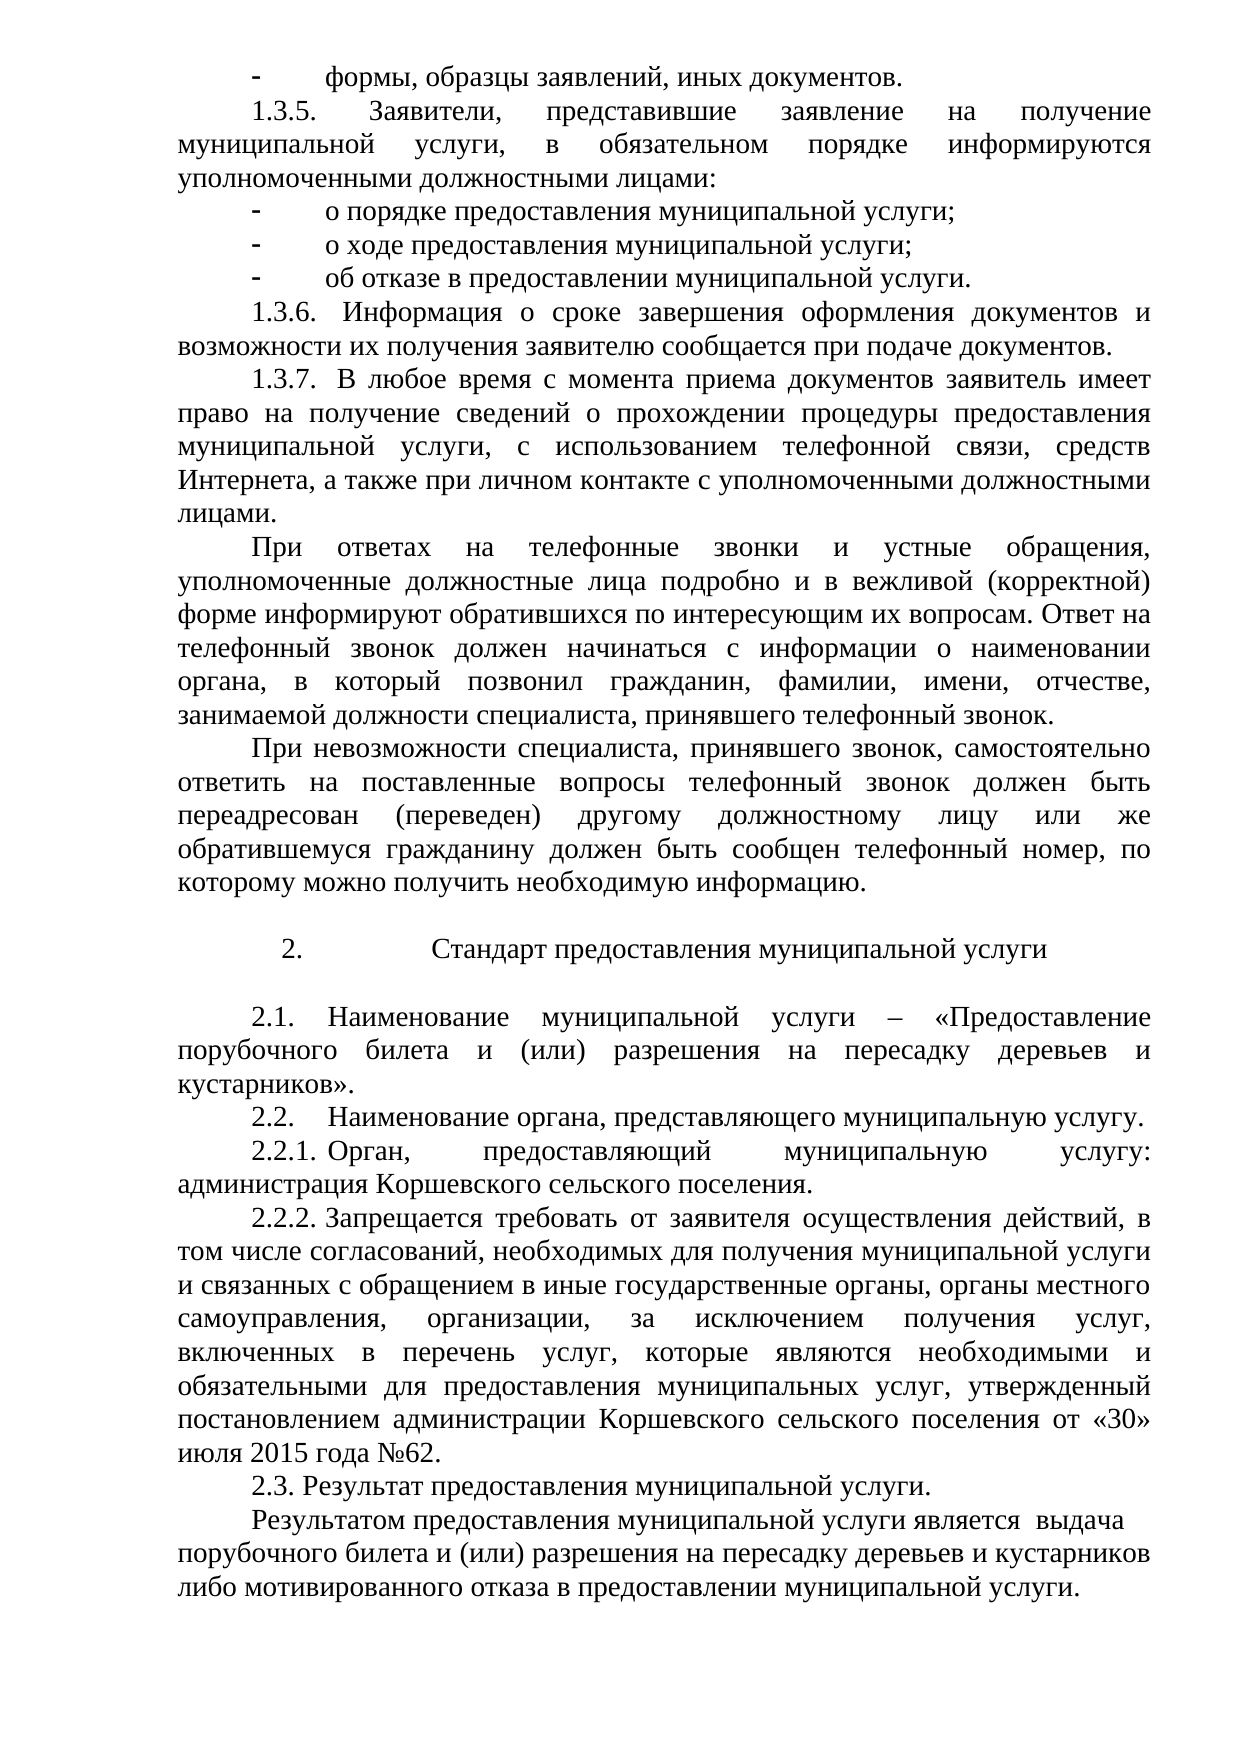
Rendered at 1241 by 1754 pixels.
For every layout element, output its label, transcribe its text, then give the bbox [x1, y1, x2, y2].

list Стандарт предоставления муниципальной услуги [177, 932, 1152, 965]
text При невозможности специалиста, принявшего звонок, самостоятельно ответить на поставленные вопросы телефонный звонок должен быть переадресован (переведен) другому должностному лицу или же обратившемуся гражданину должен быть сообщен телефонный номер, по которому можно получить необходимую информацию. [177, 730, 1152, 898]
list Заявители, представившие заявление на получение муниципальной услуги, в обязательном порядке информируются уполномоченными должностными лицами: [177, 93, 1152, 193]
text 2.3. Результат предоставления муниципальной услуги. [177, 1468, 1152, 1502]
list об отказе в предоставлении муниципальной услуги. [177, 261, 1152, 294]
text При ответах на телефонные звонки и устные обращения, уполномоченные должностные лица подробно и в вежливой (корректной) форме информируют обратившихся по интересующим их вопросам. Ответ на телефонный звонок должен начинаться с информации о наименовании органа, в который позвонил гражданин, фамилии, имени, отчестве, занимаемой должности специалиста, принявшего телефонный звонок. [177, 529, 1152, 730]
list Наименование органа, представляющего муниципальную услугу. [177, 1099, 1152, 1133]
list о порядке предоставления муниципальной услуги; [177, 193, 1152, 227]
text Результатом предоставления муниципальной услуги является выдача [177, 1502, 1152, 1535]
list Орган, предоставляющий муниципальную услугу: администрация Коршевского сельского поселения. [177, 1133, 1152, 1200]
list В любое время с момента приема документов заявитель имеет право на получение сведений о прохождении процедуры предоставления муниципальной услуги, с использованием телефонной связи, средств Интернета, а также при личном контакте с уполномоченными должностными лицами. [177, 361, 1152, 529]
list о ходе предоставления муниципальной услуги; [177, 227, 1152, 261]
list Информация о сроке завершения оформления документов и возможности их получения заявителю сообщается при подаче документов. [177, 294, 1152, 361]
list Наименование муниципальной услуги – «Предоставление порубочного билета и (или) разрешения на пересадку деревьев и кустарников». [177, 999, 1152, 1099]
list формы, образцы заявлений, иных документов. [177, 59, 1152, 93]
text порубочного билета и (или) разрешения на пересадку деревьев и кустарников либо мотивированного отказа в предоставлении муниципальной услуги. [177, 1535, 1152, 1602]
list Запрещается требовать от заявителя осуществления действий, в том числе согласований, необходимых для получения муниципальной услуги и связанных с обращением в иные государственные органы, органы местного самоуправления, организации, за исключением получения услуг, включенных в перечень услуг, которые являются необходимыми и обязательными для предоставления муниципальных услуг, утвержденный постановлением администрации Коршевского сельского поселения от «30» июля 2015 года №62. [177, 1200, 1152, 1468]
